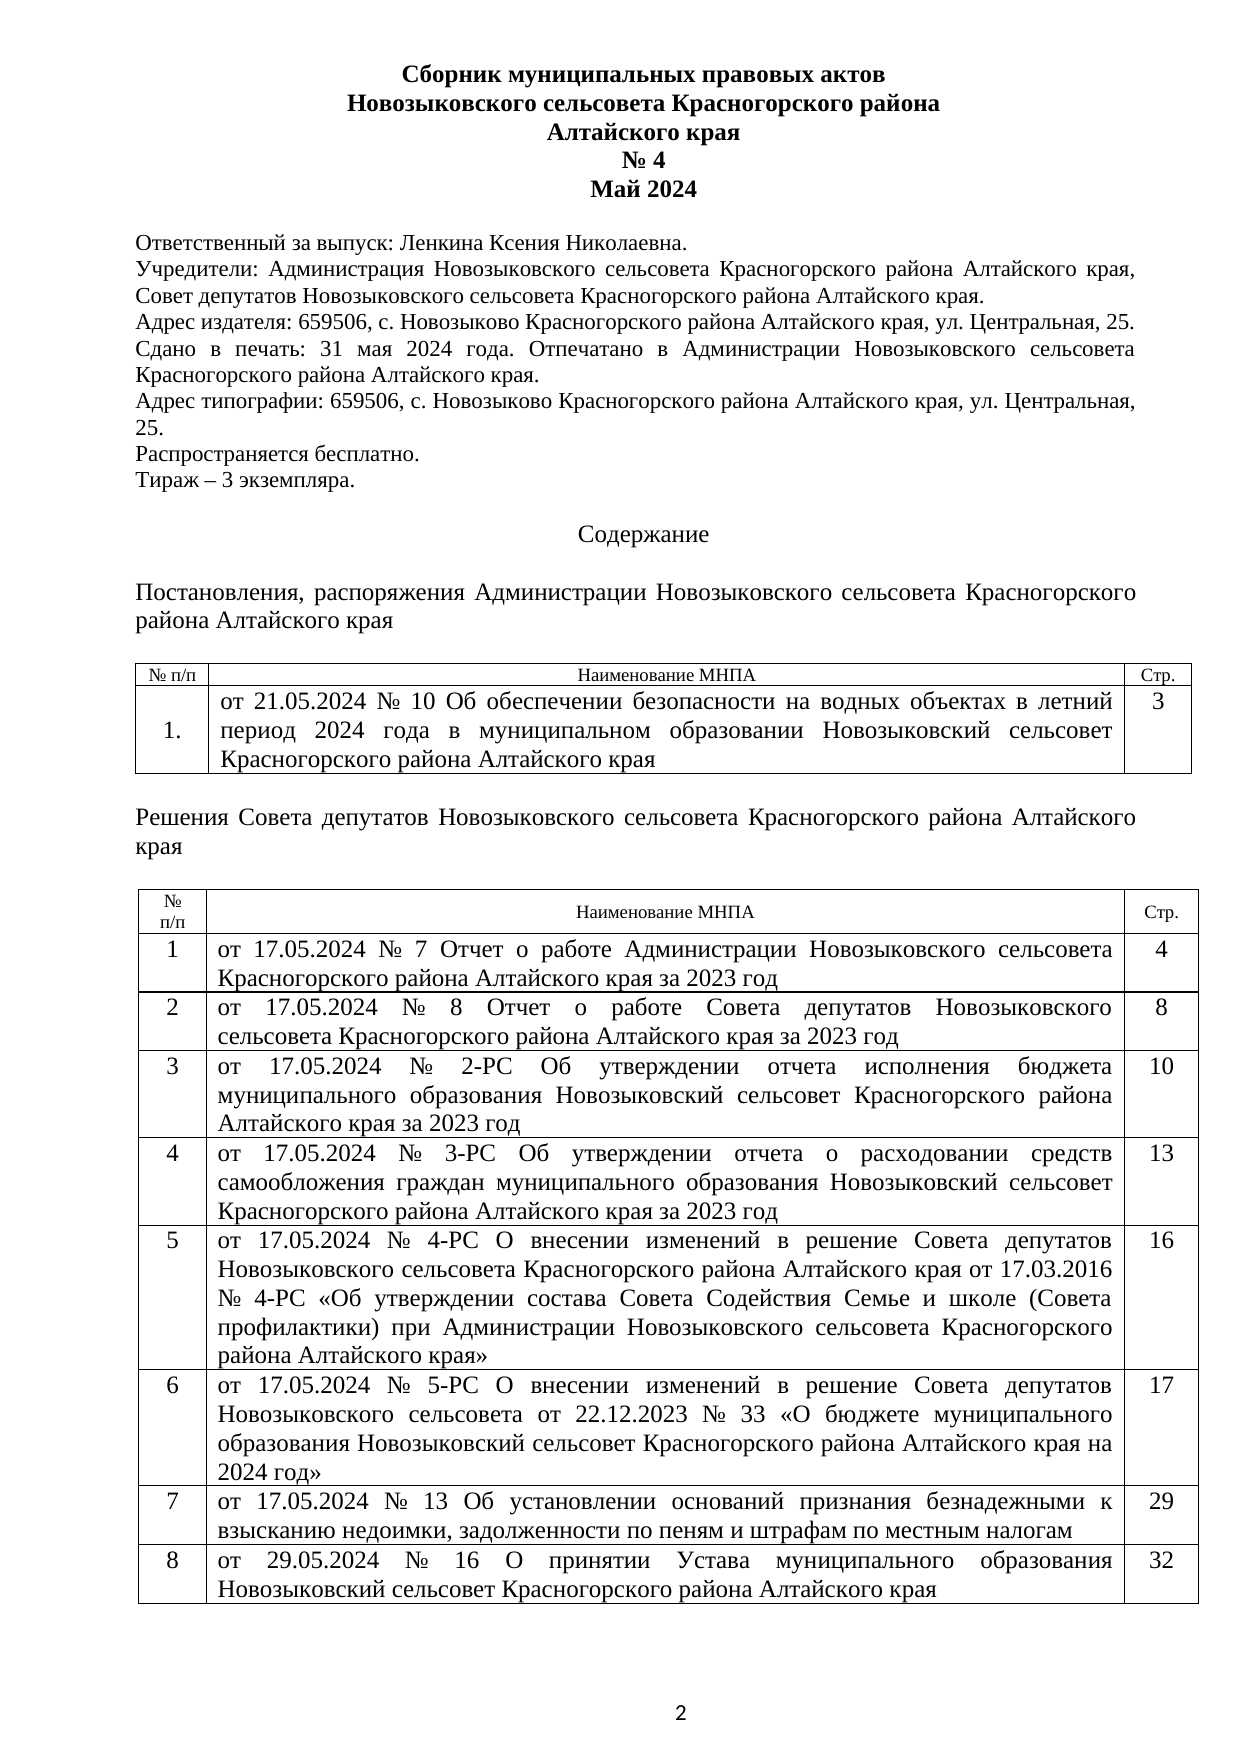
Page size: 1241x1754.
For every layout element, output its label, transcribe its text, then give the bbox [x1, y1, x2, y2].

table_cell 3 [1125, 686, 1191, 773]
table_cell 17 [1125, 1370, 1198, 1485]
table_cell 8 [139, 1545, 206, 1602]
table_cell 8 [1125, 993, 1198, 1050]
table_header № п/п [136, 664, 208, 685]
text Тираж – 3 экземпляра. [135, 466, 1137, 493]
table_cell 13 [1125, 1138, 1198, 1224]
table_cell от 17.05.2024 № 2-РС Об утверждении отчета исполнения бюджета муниципального образования Новозыковский сельсовет Красногорского района Алтайского края за 2023 год [207, 1051, 1124, 1137]
text Распространяется бесплатно. [135, 440, 1137, 466]
text Новозыковского сельсовета Красногорского района [150, 88, 1137, 117]
table_cell от 17.05.2024 № 13 Об установлении оснований признания безнадежными к взысканию недоимки, задолженности по пеням и штрафам по местным налогам [207, 1486, 1124, 1544]
text Сборник муниципальных правовых актов [150, 59, 1137, 88]
table_cell от 17.05.2024 № 8 Отчет о работе Совета депутатов Новозыковского сельсовета Красногорского района Алтайского края за 2023 год [207, 993, 1124, 1050]
table_header Стр. [1125, 890, 1198, 933]
text Адрес типографии: 659506, с. Новозыково Красногорского района Алтайского края, ул. Центральная, 25. [135, 387, 1137, 440]
table_cell 1 [139, 934, 206, 991]
table_cell 3 [139, 1051, 206, 1137]
table_cell 4 [1125, 934, 1198, 991]
table_cell 1. [136, 686, 208, 773]
table_cell 10 [1125, 1051, 1198, 1137]
text Учредители: Администрация Новозыковского сельсовета Красногорского района Алтайского края, Совет депутатов Новозыковского сельсовета Красногорского района Алтайского края. [135, 256, 1137, 308]
text Содержание [150, 519, 1137, 548]
text Ответственный за выпуск: Ленкина Ксения Николаевна. [135, 229, 1137, 256]
table_cell 32 [1125, 1545, 1198, 1602]
table_cell 2 [139, 993, 206, 1050]
text Сдано в печать: 31 мая 2024 года. Отпечатано в Администрации Новозыковского сельсовета Красногорского района Алтайского края. [135, 334, 1137, 387]
text Алтайского края [150, 117, 1137, 145]
table_cell от 17.05.2024 № 5-РС О внесении изменений в решение Совета депутатов Новозыковского сельсовета от 22.12.2023 № 33 «О бюджете муниципального образования Новозыковский сельсовет Красногорского района Алтайского края на 2024 год» [207, 1370, 1124, 1485]
table_cell от 29.05.2024 № 16 О принятии Устава муниципального образования Новозыковский сельсовет Красногорского района Алтайского края [207, 1545, 1124, 1602]
table_cell 29 [1125, 1486, 1198, 1544]
table_cell 6 [139, 1370, 206, 1485]
table_cell от 21.05.2024 № 10 Об обеспечении безопасности на водных объектах в летний период 2024 года в муниципальном образовании Новозыковский сельсовет Красногорского района Алтайского края [209, 686, 1124, 773]
table_header № п/п [139, 890, 206, 933]
table_cell 4 [139, 1138, 206, 1224]
table_header Стр. [1125, 664, 1191, 685]
table_cell от 17.05.2024 № 3-РС Об утверждении отчета о расходовании средств самообложения граждан муниципального образования Новозыковский сельсовет Красногорского района Алтайского края за 2023 год [207, 1138, 1124, 1224]
table_cell от 17.05.2024 № 4-РС О внесении изменений в решение Совета депутатов Новозыковского сельсовета Красногорского района Алтайского края от 17.03.2016 № 4-РС «Об утверждении состава Совета Содействия Семье и школе (Совета профилактики) при Администрации Новозыковского сельсовета Красногорского района Алтайского края» [207, 1226, 1124, 1369]
table_cell 16 [1125, 1226, 1198, 1369]
text Решения Совета депутатов Новозыковского сельсовета Красногорского района Алтайского края [135, 802, 1137, 860]
table_cell 7 [139, 1486, 206, 1544]
table_header Наименование МНПА [209, 664, 1124, 685]
text Адрес издателя: 659506, с. Новозыково Красногорского района Алтайского края, ул. Центральная, 25. [135, 308, 1137, 334]
table_cell 5 [139, 1226, 206, 1369]
text № 4 [150, 145, 1137, 174]
table_header Наименование МНПА [207, 890, 1124, 933]
table_cell от 17.05.2024 № 7 Отчет о работе Администрации Новозыковского сельсовета Красногорского района Алтайского края за 2023 год [207, 934, 1124, 991]
text Май 2024 [150, 174, 1137, 203]
text Постановления, распоряжения Администрации Новозыковского сельсовета Красногорского района Алтайского края [135, 577, 1137, 634]
